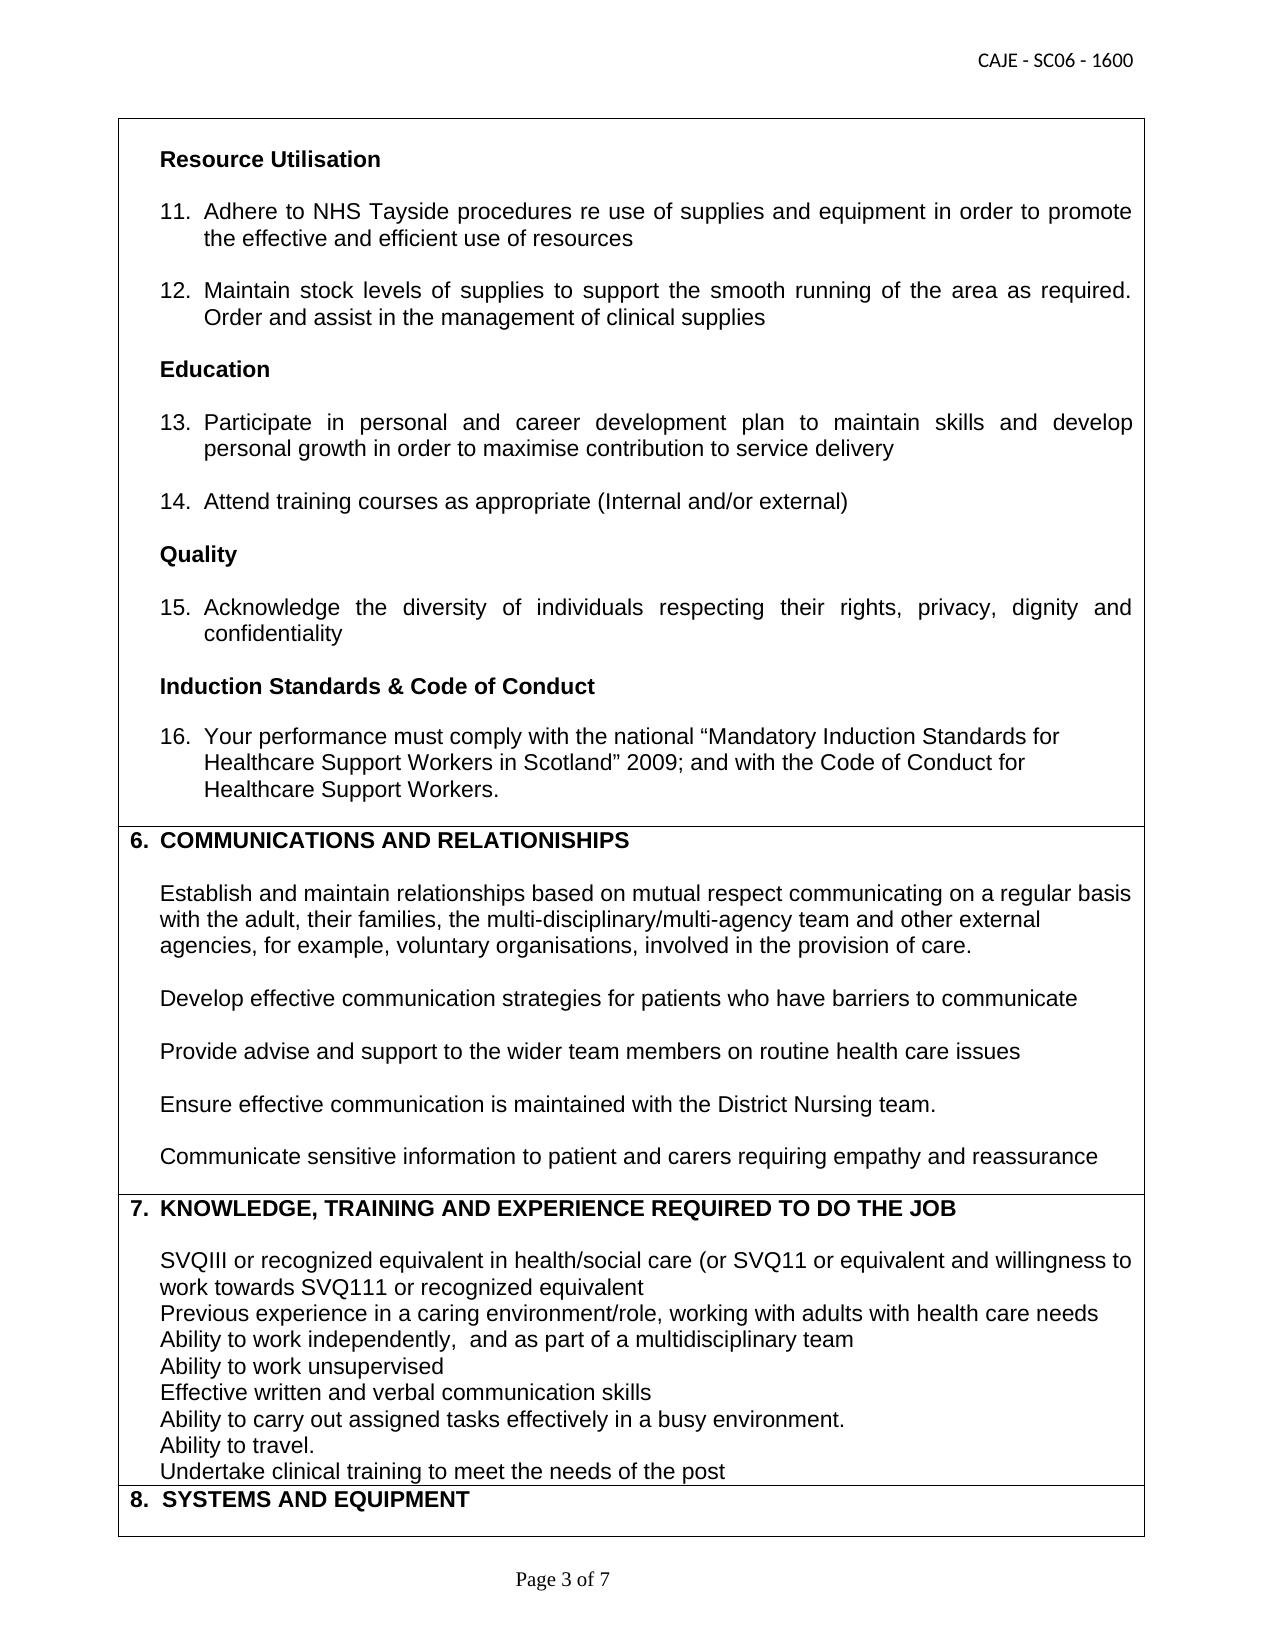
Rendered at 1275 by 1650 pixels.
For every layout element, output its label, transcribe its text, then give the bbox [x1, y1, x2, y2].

table_cell 7. KNOWLEDGE, TRAINING AND EXPERIENCE REQUIRED TO DO THE JOB SVQIII or recognized equivalent in health/social care (or SVQ11 or equivalent and willingness to work towards SVQ111 or recognized equivalent Previous experience in a caring environment/role, working with adults with health care needs Ability to work independently, and as part of a multidisciplinary team Ability to work unsupervised Effective written and verbal communication skills Ability to carry out assigned tasks effectively in a busy environment. Ability to travel. Undertake clinical training to meet the needs of the post [119, 1195, 1144, 1484]
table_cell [119, 119, 1144, 826]
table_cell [119, 1486, 1144, 1536]
table_cell 6. COMMUNICATIONS AND RELATIONISHIPS Establish and maintain relationships based on mutual respect communicating on a regular basis with the adult, their families, the multi-disciplinary/multi-agency team and other external agencies, for example, voluntary organisations, involved in the provision of care. Develop effective communication strategies for patients who have barriers to communicate Provide advise and support to the wider team members on routine health care issues Ensure effective communication is maintained with the District Nursing team. Communicate sensitive information to patient and carers requiring empathy and reassurance [119, 827, 1144, 1194]
